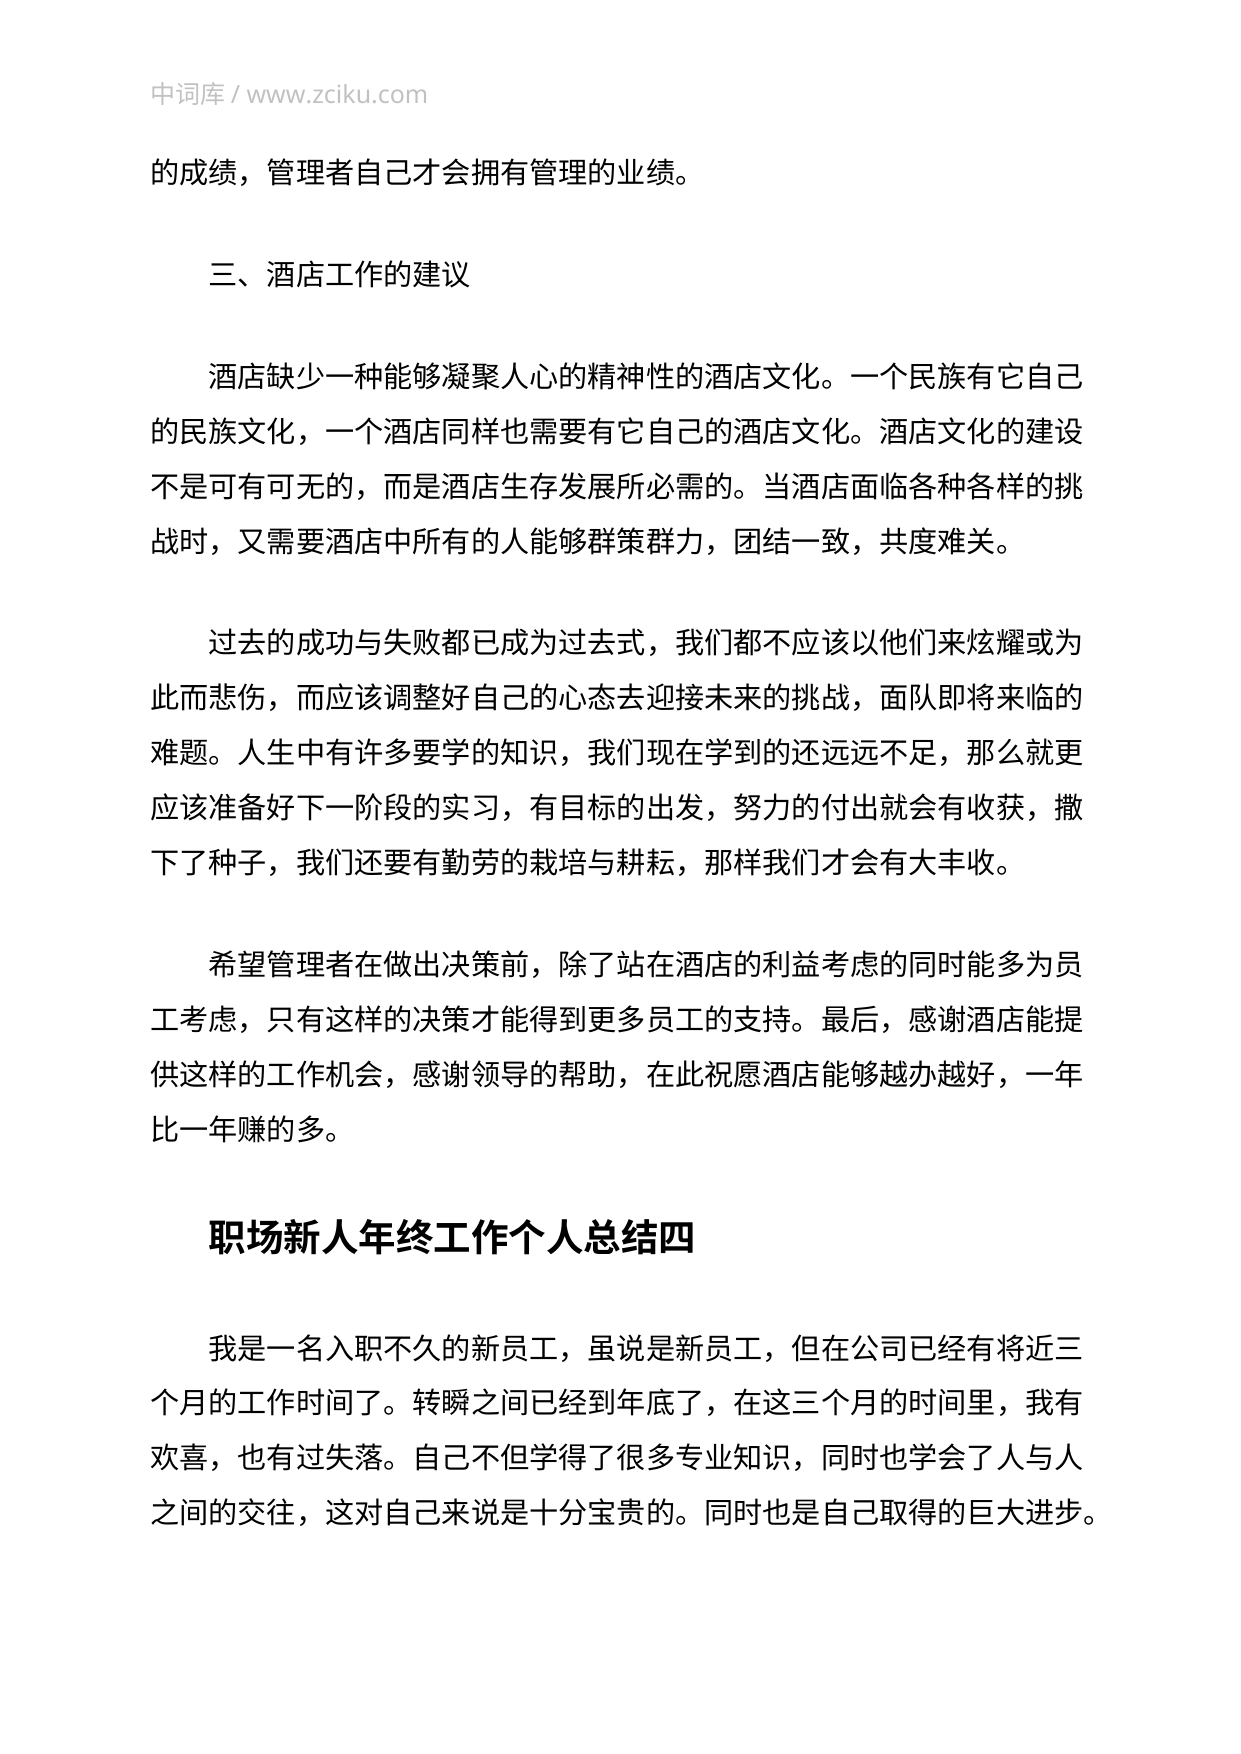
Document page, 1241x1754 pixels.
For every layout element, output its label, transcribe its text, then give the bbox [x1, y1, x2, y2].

text 职场新人年终工作个人总结四 [150, 1208, 1090, 1262]
text 希望管理者在做出决策前，除了站在酒店的利益考虑的同时能多为员工考虑，只有这样的决策才能得到更多员工的支持。最后，感谢酒店能提供这样的工作机会，感谢领导的帮助，在此祝愿酒店能够越办越好，一年比一年赚的多。 [150, 941, 1090, 1148]
text 我是一名入职不久的新员工，虽说是新员工，但在公司已经有将近三个月的工作时间了。转瞬之间已经到年底了，在这三个月的时间里，我有欢喜，也有过失落。自己不但学得了很多专业知识，同时也学会了人与人之间的交往，这对自己来说是十分宝贵的。同时也是自己取得的巨大进步。 [150, 1325, 1090, 1532]
text 过去的成功与失败都已成为过去式，我们都不应该以他们来炫耀或为此而悲伤，而应该调整好自己的心态去迎接未来的挑战，面队即将来临的难题。人生中有许多要学的知识，我们现在学到的还远远不足，那么就更应该准备好下一阶段的实习，有目标的出发，努力的付出就会有收获，撒下了种子，我们还要有勤劳的栽培与耕耘，那样我们才会有大丰收。 [150, 620, 1090, 882]
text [150, 150, 1090, 192]
text 酒店缺少一种能够凝聚人心的精神性的酒店文化。一个民族有它自己的民族文化，一个酒店同样也需要有它自己的酒店文化。酒店文化的建设不是可有可无的，而是酒店生存发展所必需的。当酒店面临各种各样的挑战时，又需要酒店中所有的人能够群策群力，团结一致，共度难关。 [150, 353, 1090, 561]
text 三、酒店工作的建议 [150, 252, 1090, 294]
